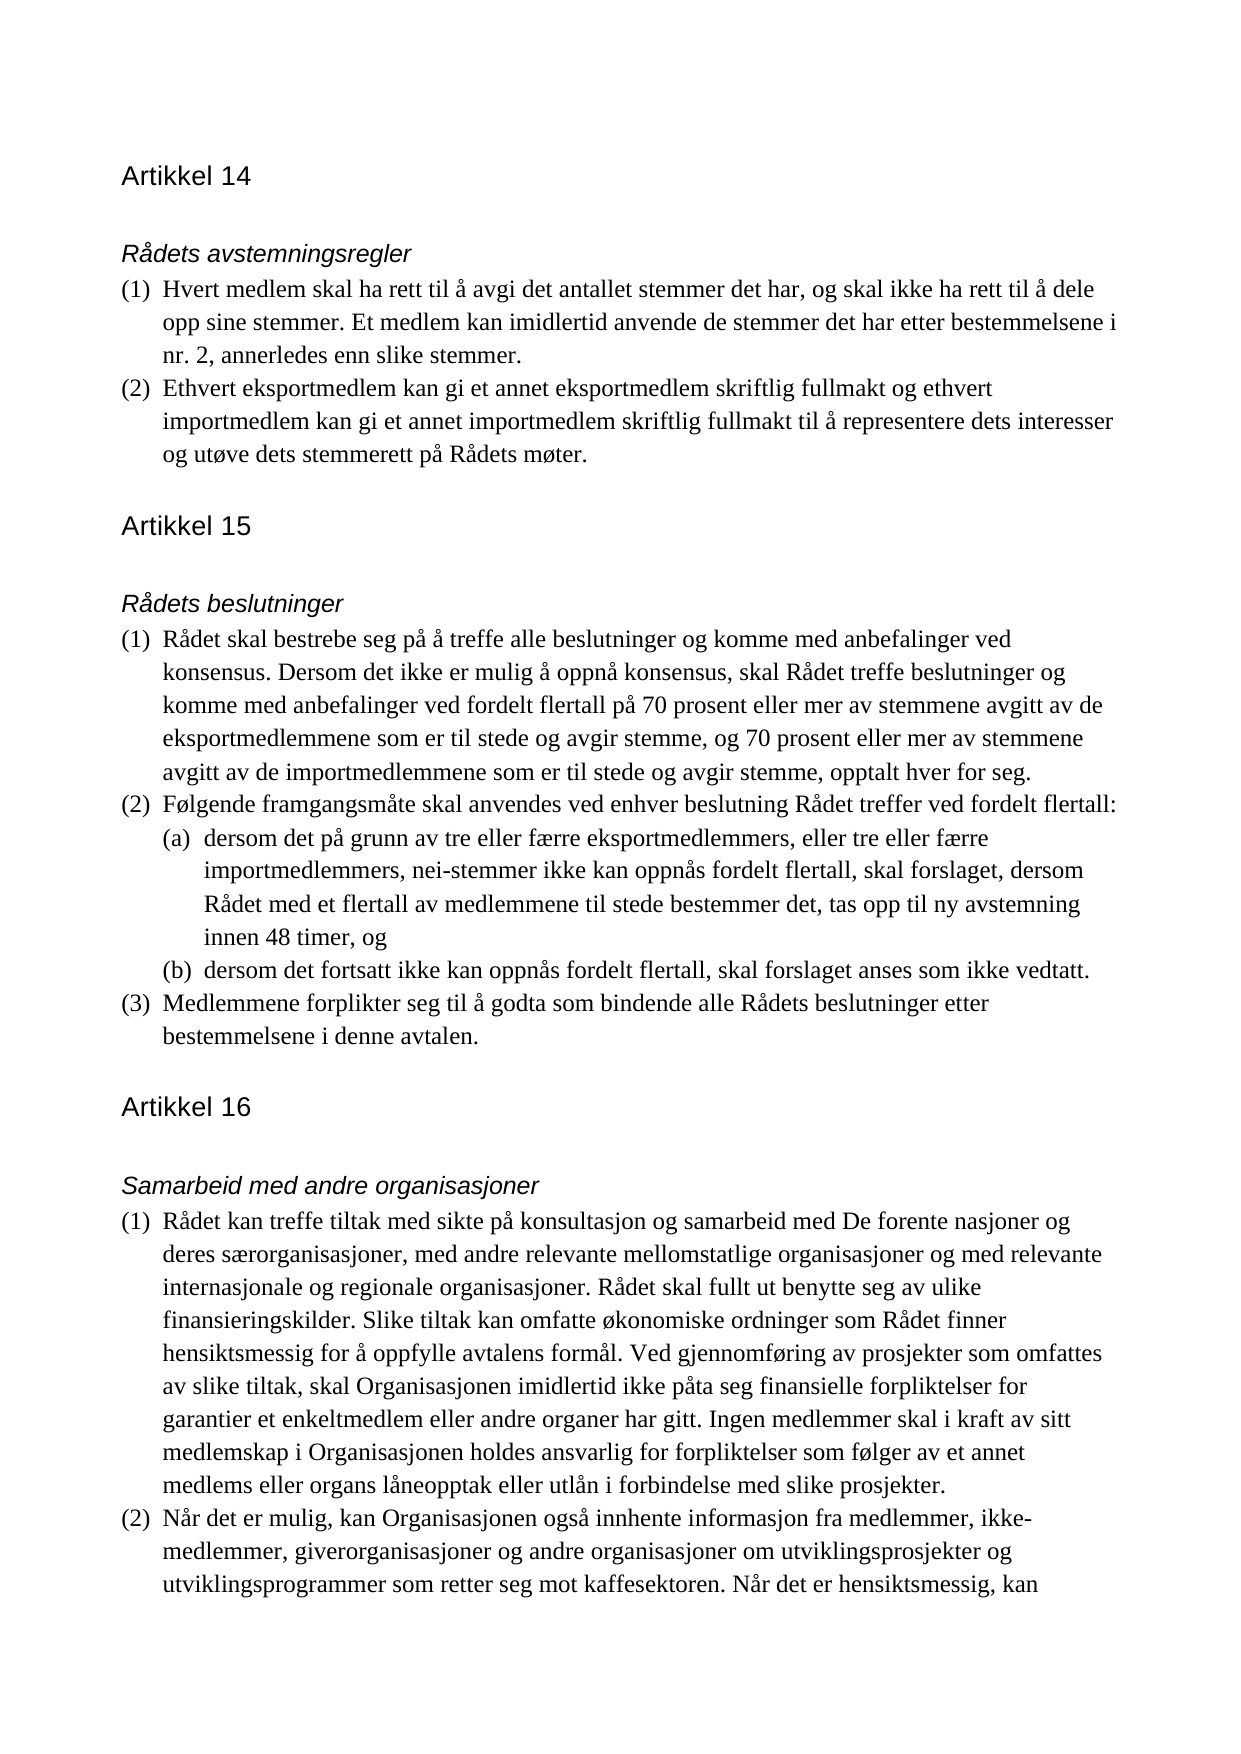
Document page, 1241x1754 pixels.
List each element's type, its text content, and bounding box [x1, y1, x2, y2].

list (2) Ethvert eksportmedlem kan gi et annet eksportmedlem skriftlig fullmakt og ethvert importmedlem kan gi et annet importmedlem skriftlig fullmakt til å representere dets interesser og utøve dets stemmerett på Rådets møter. [121, 373, 1119, 468]
list (1) Rådet kan treffe tiltak med sikte på konsultasjon og samarbeid med De forente nasjoner og deres særorganisasjoner, med andre relevante mellomstatlige organisasjoner og med relevante internasjonale og regionale organisasjoner. Rådet skal fullt ut benytte seg av ulike finansieringskilder. Slike tiltak kan omfatte økonomiske ordninger som Rådet finner hensiktsmessig for å oppfylle avtalens formål. Ved gjennomføring av prosjekter som omfattes av slike tiltak, skal Organisasjonen imidlertid ikke påta seg finansielle forpliktelser for garantier et enkeltmedlem eller andre organer har gitt. Ingen medlemmer skal i kraft av sitt medlemskap i Organisasjonen holdes ansvarlig for forpliktelser som følger av et annet medlems eller organs låneopptak eller utlån i forbindelse med slike prosjekter. [121, 1206, 1119, 1499]
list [121, 1503, 1119, 1598]
list (a) dersom det på grunn av tre eller færre eksportmedlemmers, eller tre eller færre importmedlemmers, nei-stemmer ikke kan oppnås fordelt flertall, skal forslaget, dersom Rådet med et flertall av medlemmene til stede bestemmer det, tas opp til ny avstemning innen 48 timer, og [162, 823, 1119, 950]
list (b) dersom det fortsatt ikke kan oppnås fordelt flertall, skal forslaget anses som ikke vedtatt. [162, 955, 1119, 983]
text Artikkel 14 [121, 159, 1119, 191]
text Samarbeid med andre organisasjoner [121, 1171, 1119, 1200]
text Artikkel 15 [121, 510, 1119, 541]
text Rådets avstemningsregler [121, 239, 1119, 268]
list (1) Rådet skal bestrebe seg på å treffe alle beslutninger og komme med anbefalinger ved konsensus. Dersom det ikke er mulig å oppnå konsensus, skal Rådet treffe beslutninger og komme med anbefalinger ved fordelt flertall på 70 prosent eller mer av stemmene avgitt av de eksportmedlemmene som er til stede og avgir stemme, og 70 prosent eller mer av stemmene avgitt av de importmedlemmene som er til stede og avgir stemme, opptalt hver for seg. [121, 624, 1119, 785]
list (3) Medlemmene forplikter seg til å godta som bindende alle Rådets beslutninger etter bestemmelsene i denne avtalen. [121, 988, 1119, 1049]
list (1) Hvert medlem skal ha rett til å avgi det antallet stemmer det har, og skal ikke ha rett til å dele opp sine stemmer. Et medlem kan imidlertid anvende de stemmer det har etter bestemmelsene i nr. 2, annerledes enn slike stemmer. [121, 274, 1119, 369]
list (2) Følgende framgangsmåte skal anvendes ved enhver beslutning Rådet treffer ved fordelt flertall: [121, 789, 1119, 818]
text Rådets beslutninger [121, 589, 1119, 618]
text Artikkel 16 [121, 1091, 1119, 1122]
